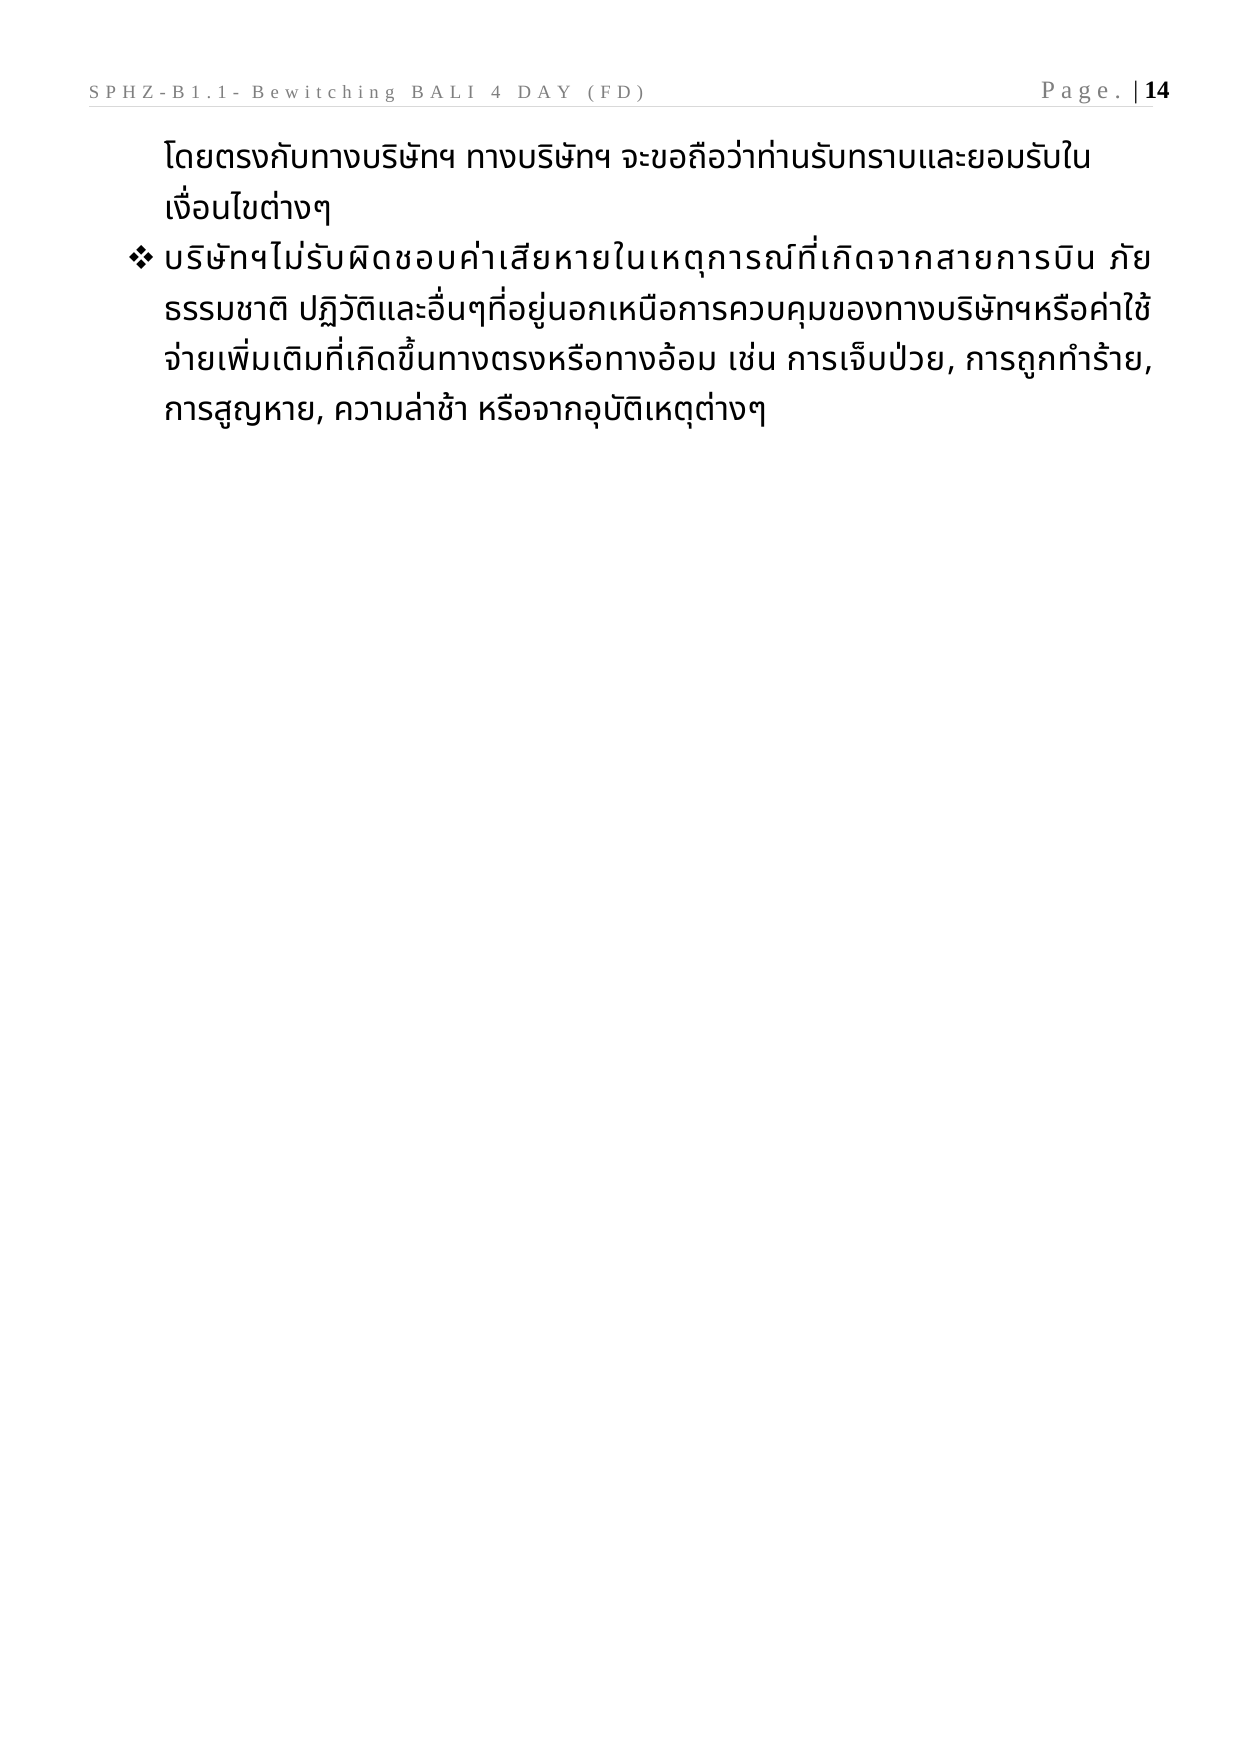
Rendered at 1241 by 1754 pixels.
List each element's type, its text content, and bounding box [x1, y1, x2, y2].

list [126, 133, 1153, 234]
list บริษัทฯไม่รับผิดชอบค่าเสียหายในเหตุการณ์ที่เกิดจากสายการบิน ภัยธรรมชาติ ปฏิวัติและอื่นๆที่อยู่นอกเหนือการควบคุมของทางบริษัทฯหรือค่าใช้จ่ายเพิ่มเติมที่เกิดขึ้นทางตรงหรือทางอ้อม เช่น การเจ็บป่วย, การถูกทำร้าย, การสูญหาย, ความล่าช้า หรือจากอุบัติเหตุต่างๆ [126, 234, 1153, 436]
